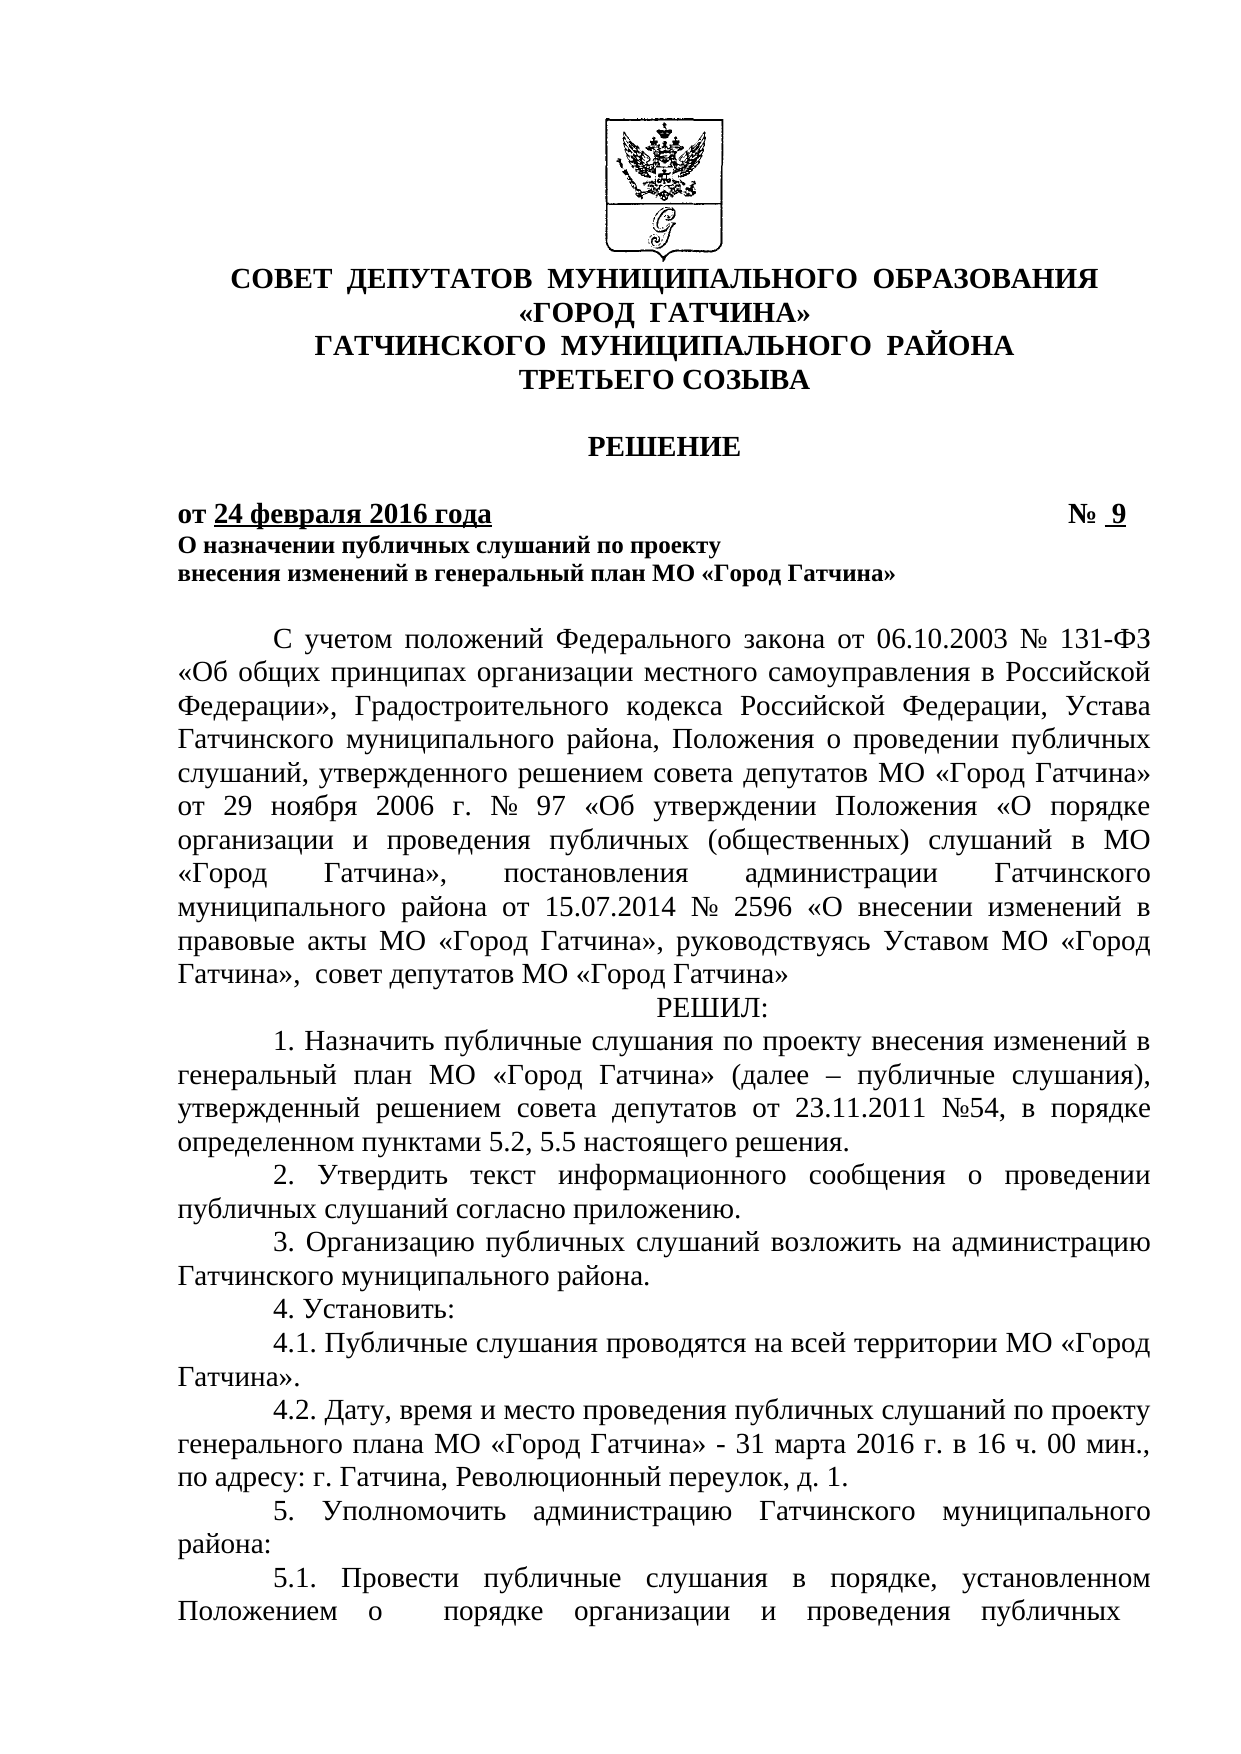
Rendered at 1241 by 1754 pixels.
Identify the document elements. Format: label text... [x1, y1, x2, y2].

text внесения изменений в генеральный план МО «Город Гатчина» [177, 558, 1152, 587]
text «ГОРОД ГАТЧИНА» [177, 295, 1152, 328]
text 4.1. Публичные слушания проводятся на всей территории МО «Город Гатчина». [177, 1325, 1152, 1392]
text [177, 1560, 1152, 1627]
text 3. Организацию публичных слушаний возложить на администрацию Гатчинского муниципального района. [177, 1224, 1152, 1292]
text 1. Назначить публичные слушания по проекту внесения изменений в генеральный план МО «Город Гатчина» (далее – публичные слушания), утвержденный решением совета депутатов от 23.11.2011 №54, в порядке определенном пунктами 5.2, 5.5 настоящего решения. [177, 1023, 1152, 1157]
picture [605, 118, 724, 262]
text С учетом положений Федерального закона от 06.10.2003 № 131-ФЗ «Об общих принципах организации местного самоуправления в Российской Федерации», Градостроительного кодекса Российской Федерации, Устава Гатчинского муниципального района, Положения о проведении публичных слушаний, утвержденного решением совета депутатов МО «Город Гатчина» от 29 ноября 2006 г. № 97 «Об утверждении Положения «О порядке организации и проведения публичных (общественных) слушаний в МО «Город Гатчина», постановления администрации Гатчинского муниципального района от 15.07.2014 № 2596 «О внесении изменений в правовые акты МО «Город Гатчина», руководствуясь Уставом МО «Город Гатчина», совет депутатов МО «Город Гатчина» [177, 621, 1152, 990]
text РЕШЕНИЕ [177, 429, 1152, 463]
text 4.2. Дату, время и место проведения публичных слушаний по проекту генерального плана МО «Город Гатчина» - 31 марта 2016 г. в 16 ч. 00 мин., по адресу: г. Гатчина, Революционный переулок, д. 1. [177, 1392, 1152, 1493]
text РЕШИЛ: [177, 990, 1152, 1023]
text 5. Уполномочить администрацию Гатчинского муниципального района: [177, 1493, 1152, 1560]
text 4. Установить: [177, 1292, 1152, 1325]
text СОВЕТ ДЕПУТАТОВ МУНИЦИПАЛЬНОГО ОБРАЗОВАНИЯ [177, 261, 1152, 295]
text 2. Утвердить текст информационного сообщения о проведении публичных слушаний согласно приложению. [177, 1157, 1152, 1224]
text ГАТЧИНСКОГО МУНИЦИПАЛЬНОГО РАЙОНА [177, 328, 1152, 362]
text ТРЕТЬЕГО СОЗЫВА [177, 362, 1152, 396]
text от 24 февраля 2016 года № 9 О назначении публичных слушаний по проекту [177, 496, 1152, 558]
